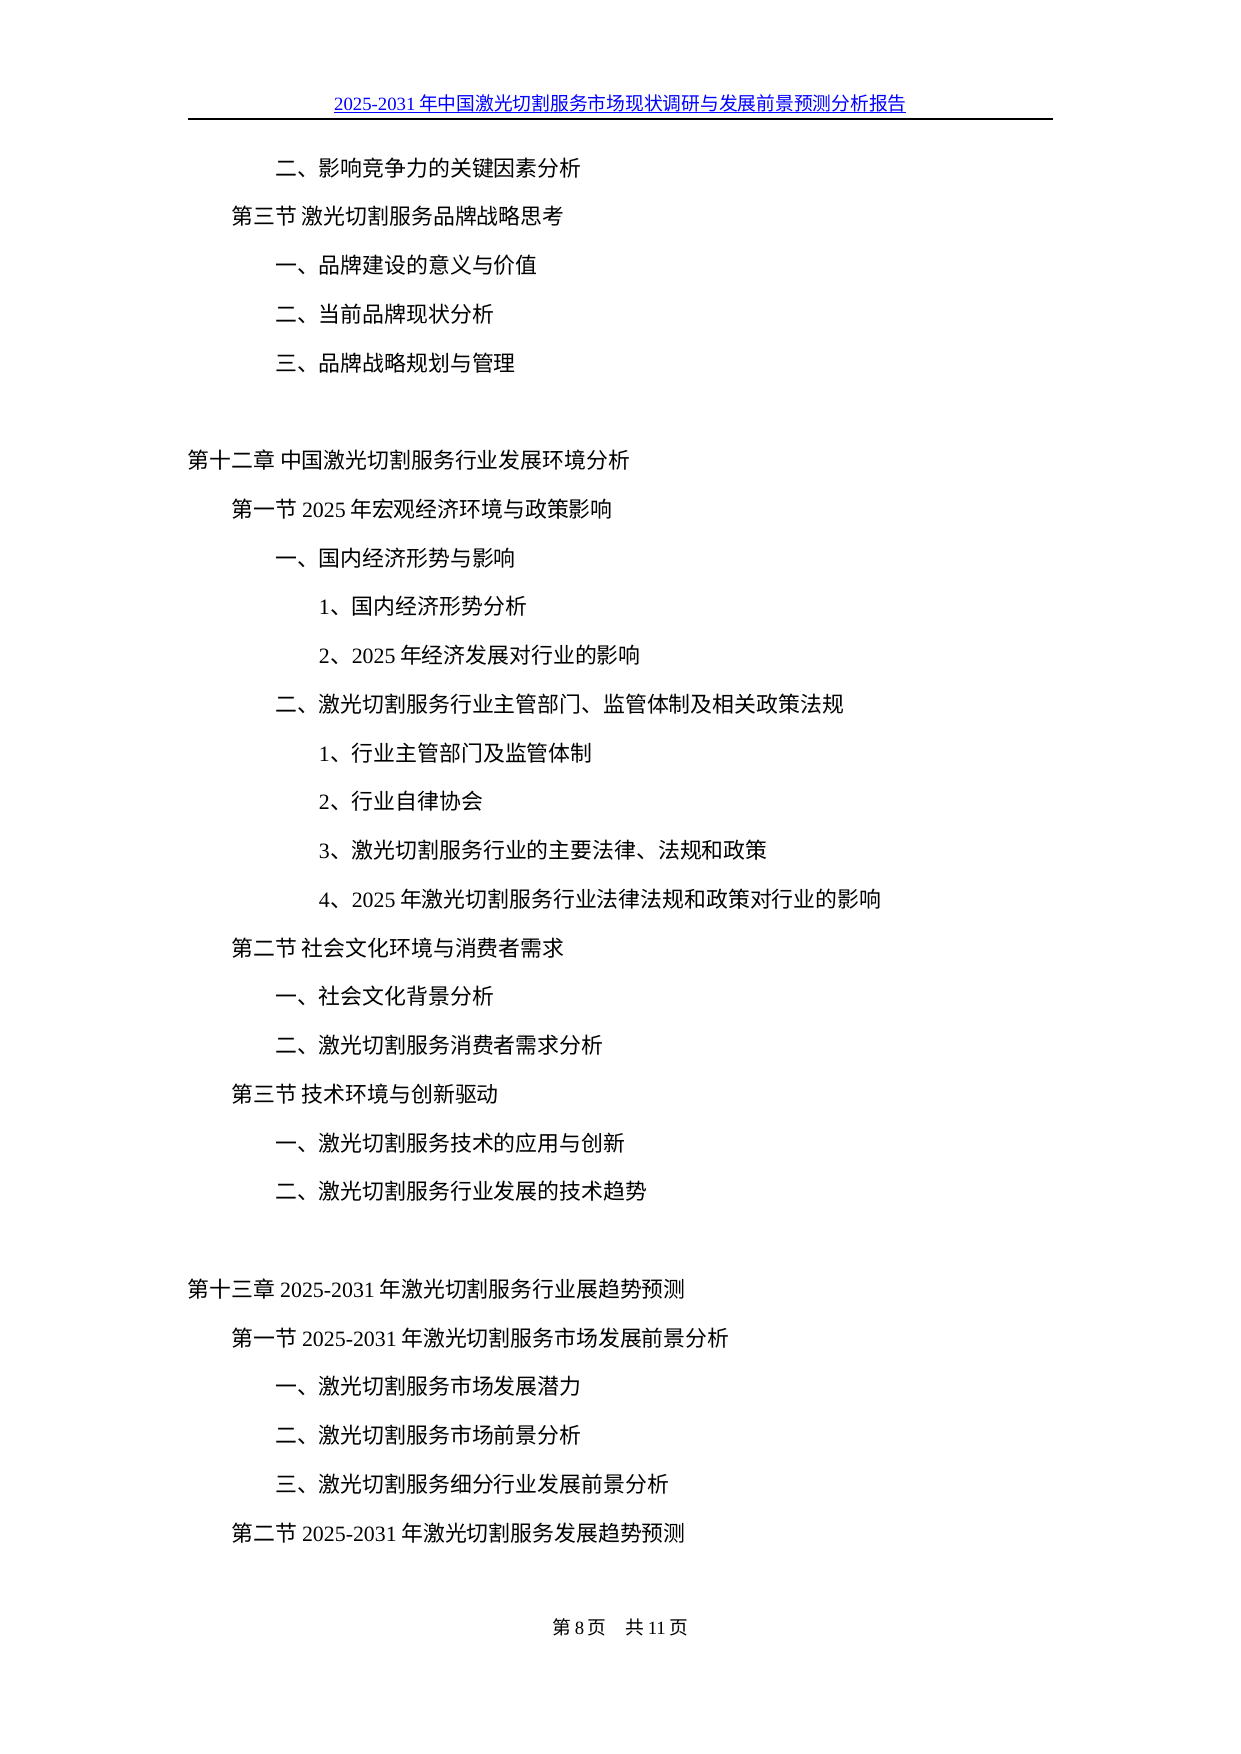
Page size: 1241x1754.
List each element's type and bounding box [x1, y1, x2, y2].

text [187, 150, 1053, 1548]
